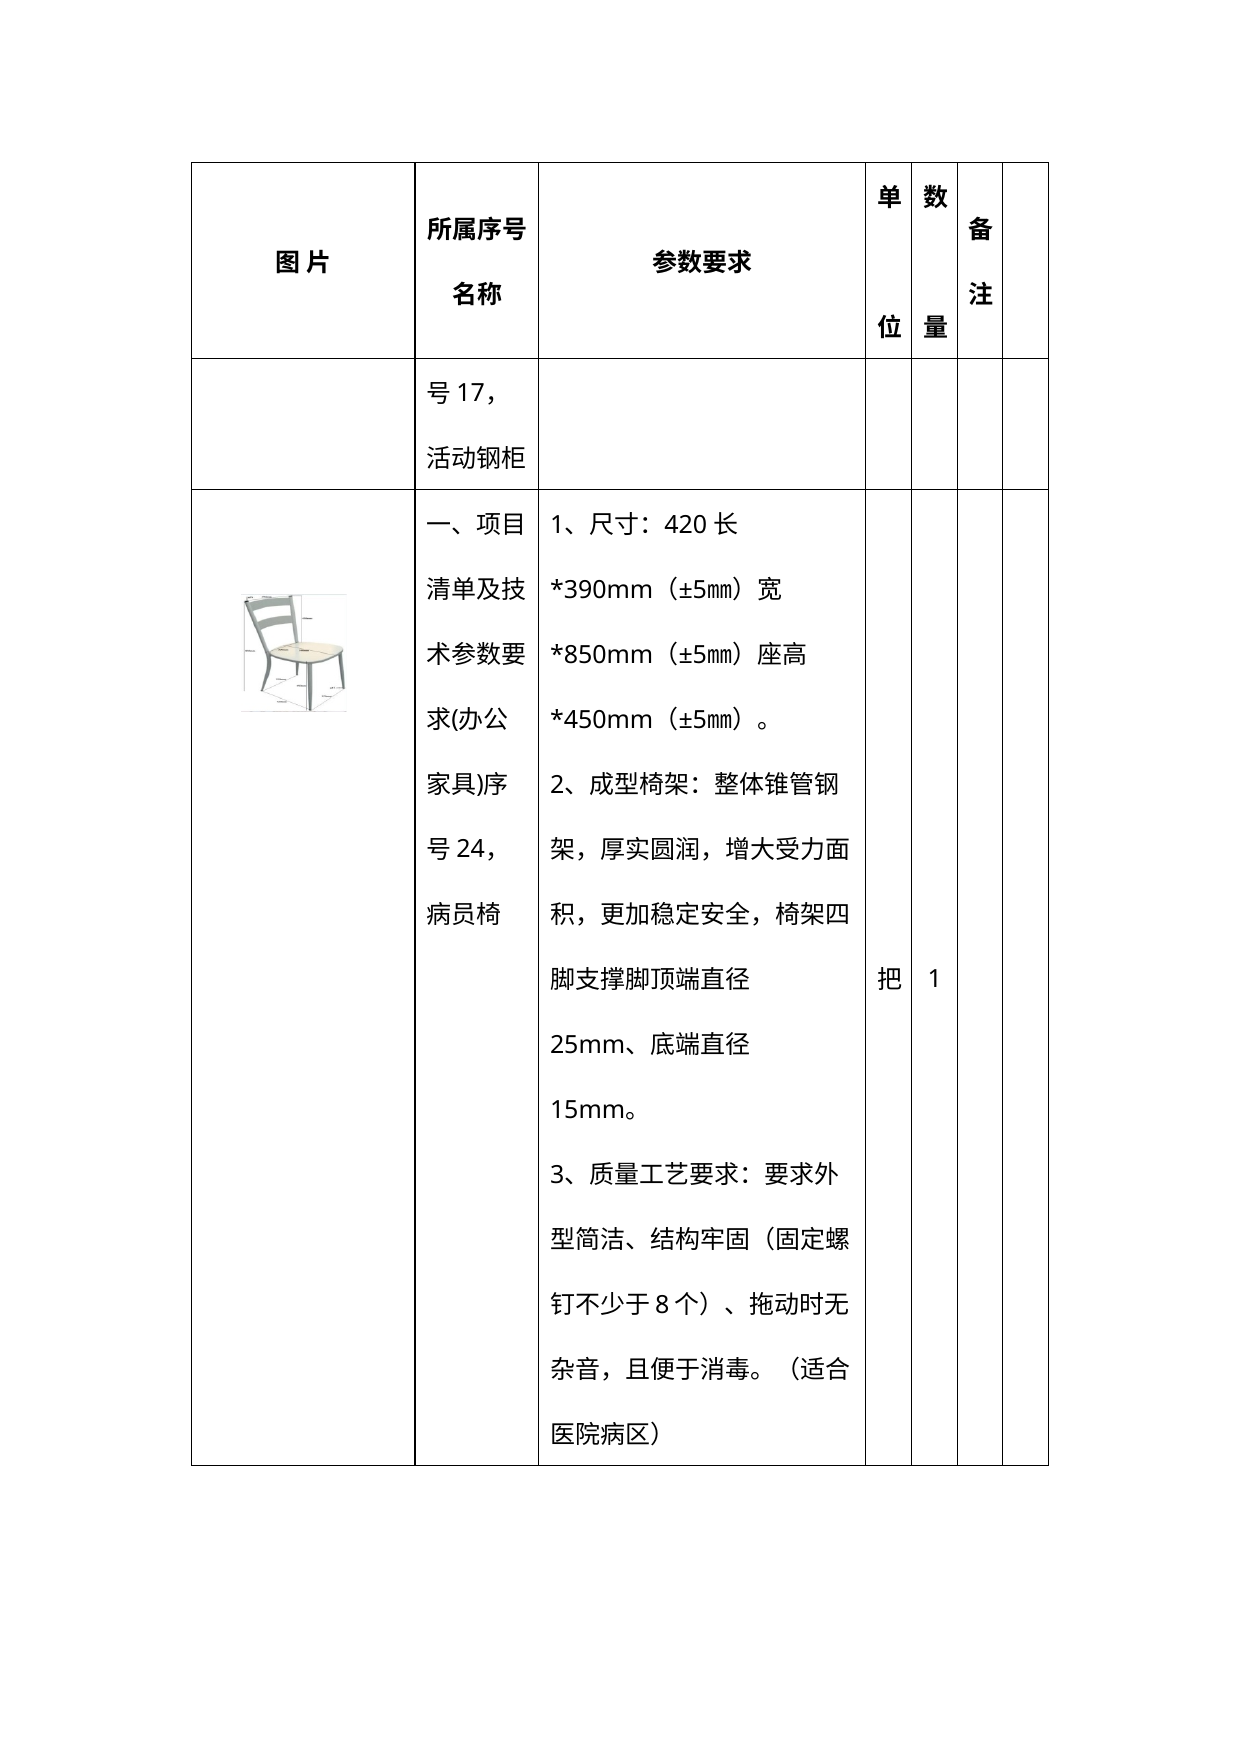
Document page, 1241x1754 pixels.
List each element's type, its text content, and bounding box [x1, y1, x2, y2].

table_header 所属序号名称 [416, 163, 538, 358]
table_header 备注 [958, 163, 1002, 358]
table_header 数 量 [912, 163, 957, 358]
table_header 图 片 [192, 163, 414, 358]
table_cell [539, 359, 865, 489]
table_header 单 位 [866, 163, 911, 358]
picture [241, 594, 347, 712]
table_cell [1003, 359, 1048, 489]
table_cell [192, 490, 414, 1465]
table_header 参数要求 [539, 163, 865, 358]
table_cell [958, 490, 1002, 1465]
table_header [1003, 163, 1048, 358]
table_cell [192, 359, 414, 489]
table_cell 1、尺寸：420 长*390mm（±5㎜）宽*850mm（±5㎜）座高*450mm（±5㎜）。 2、成型椅架：整体锥管钢架，厚实圆润，增大受力面积，更加稳定安全，椅架四脚支撑脚顶端直径25mm、底端直径15mm。 3、质量工艺要求：要求外型简洁、结构牢固（固定螺钉不少于8个）、拖动时无杂音，且便于消毒。（适合医院病区） [539, 490, 865, 1465]
table_cell [1003, 490, 1048, 1465]
table_cell [958, 359, 1002, 489]
table_cell 1 [912, 490, 957, 1465]
table_cell 一、项目清单及技术参数要求(办公家具)序号17，活动钢柜 [416, 359, 538, 489]
table_cell 一、项目清单及技术参数要求(办公家具)序号24，病员椅 [416, 490, 538, 1465]
table_cell 把 [866, 490, 911, 1465]
table_cell 1 [912, 359, 957, 489]
table_cell 个 [866, 359, 911, 489]
